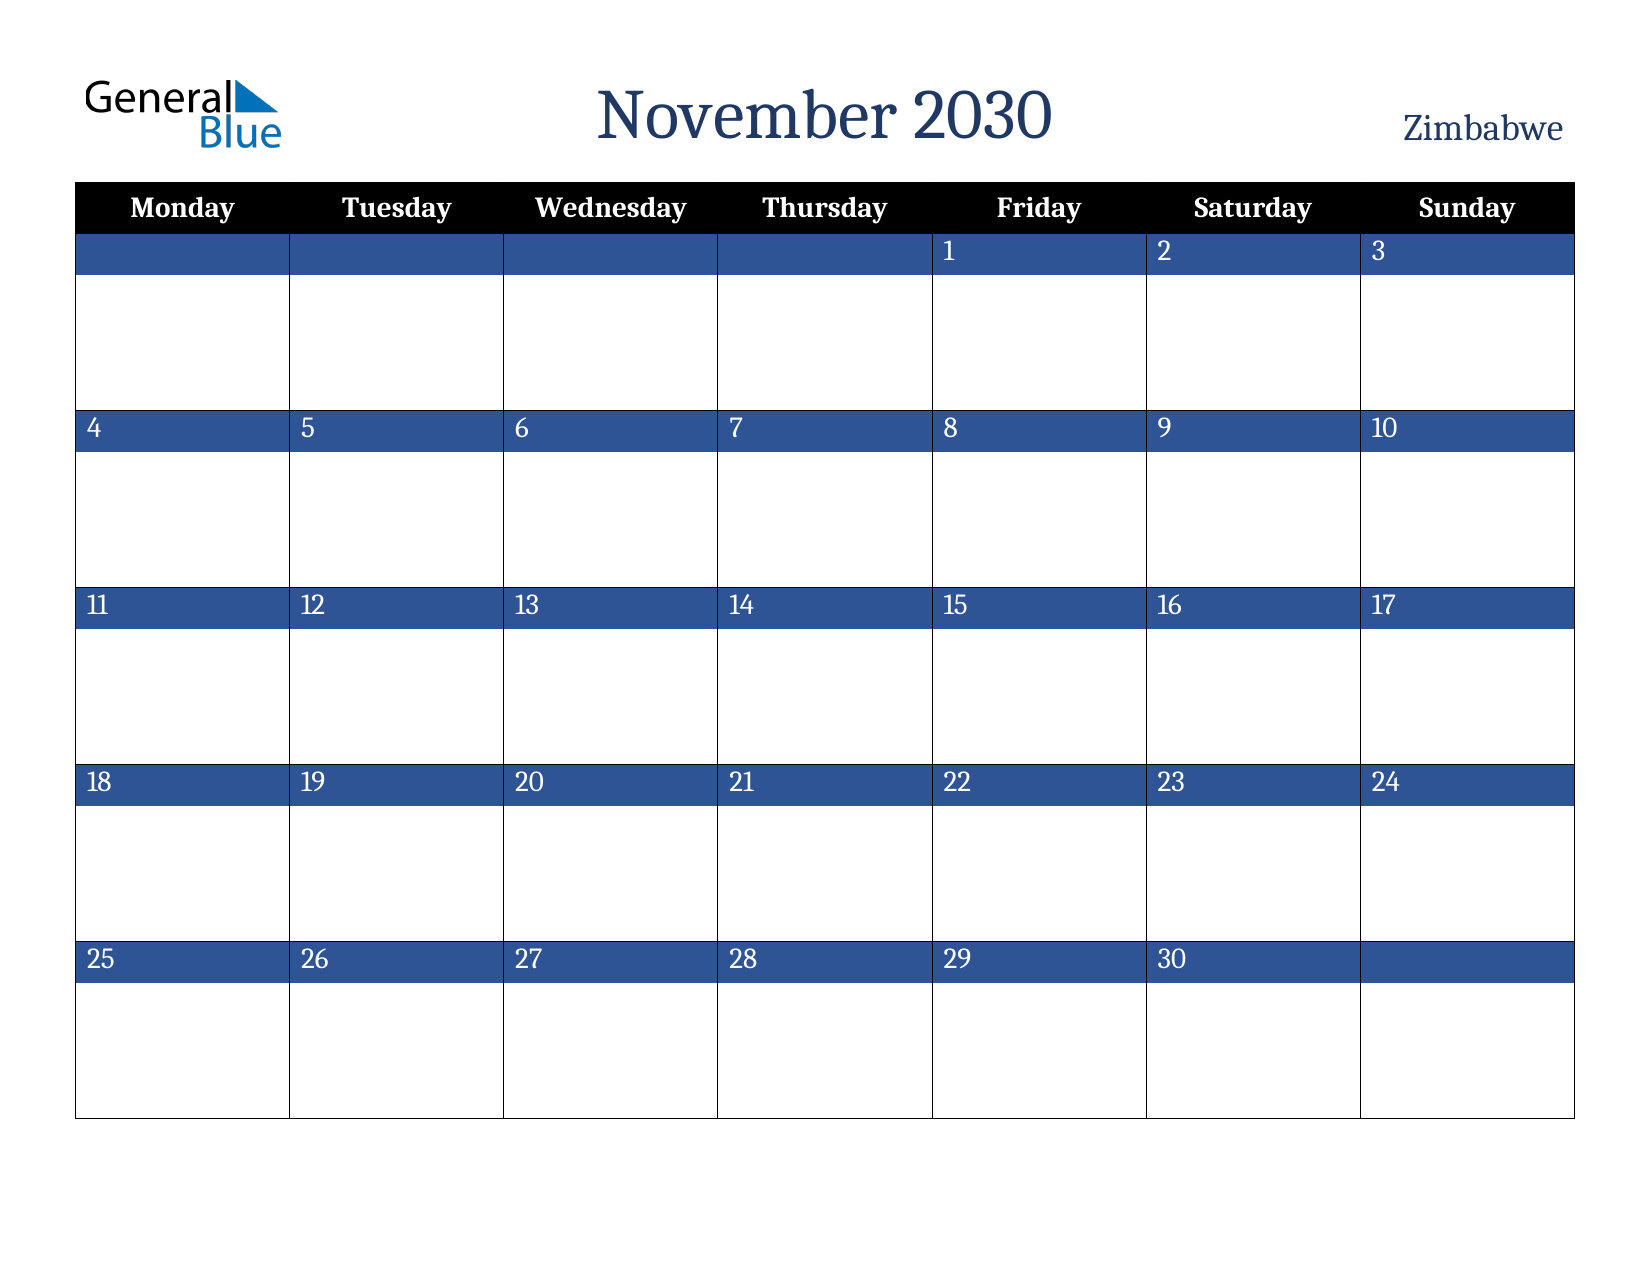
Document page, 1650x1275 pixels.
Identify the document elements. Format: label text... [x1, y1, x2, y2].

table_cell 1 [933, 234, 1146, 275]
table_cell [76, 629, 289, 764]
table_cell [1147, 806, 1360, 941]
table_cell Sunday [1361, 183, 1574, 233]
table_cell 30 [1147, 942, 1360, 983]
table_cell 9 [1147, 411, 1360, 452]
table_cell 26 [290, 942, 503, 983]
table_cell 3 [1361, 234, 1574, 275]
table_cell [1361, 983, 1574, 1118]
table_cell 12 [290, 588, 503, 629]
table_cell [76, 983, 289, 1118]
table_cell 21 [718, 765, 932, 806]
table_cell 17 [1361, 588, 1574, 629]
table_cell [718, 806, 932, 941]
table_cell [1147, 452, 1360, 587]
table_cell [290, 806, 503, 941]
table_cell [76, 452, 289, 587]
table_cell 28 [718, 942, 932, 983]
table_cell 2 [1147, 234, 1360, 275]
table_cell [504, 234, 717, 275]
table_cell 14 [718, 588, 932, 629]
table_header [76, 75, 503, 182]
table_cell [718, 983, 932, 1118]
table_cell [290, 452, 503, 587]
table_cell [933, 275, 1146, 410]
table_cell 13 [504, 588, 717, 629]
table_cell [504, 275, 717, 410]
table_cell [290, 983, 503, 1118]
table_cell [76, 275, 289, 410]
table_cell [933, 629, 1146, 764]
table_cell [290, 234, 503, 275]
table_cell 16 [1147, 588, 1360, 629]
table_header Zimbabwe [1146, 75, 1574, 182]
table_cell [504, 806, 717, 941]
table_cell 19 [290, 765, 503, 806]
table_cell [1361, 942, 1574, 983]
table_cell Saturday [1147, 183, 1360, 233]
table_cell 20 [504, 765, 717, 806]
table_cell [1361, 629, 1574, 764]
table_cell [504, 983, 717, 1118]
table_cell [1147, 629, 1360, 764]
table_cell Monday [76, 183, 289, 233]
table_cell [76, 806, 289, 941]
table_cell 18 [76, 765, 289, 806]
table_cell [718, 234, 932, 275]
table_cell 6 [504, 411, 717, 452]
table_cell [933, 452, 1146, 587]
table_cell [504, 629, 717, 764]
table_cell 5 [290, 411, 503, 452]
table_cell 25 [76, 942, 289, 983]
table_cell Thursday [718, 183, 932, 233]
table_cell [1147, 983, 1360, 1118]
table_cell [718, 629, 932, 764]
table_cell 15 [933, 588, 1146, 629]
table_cell [718, 452, 932, 587]
table_cell [504, 452, 717, 587]
table_cell 11 [76, 588, 289, 629]
table_cell 27 [504, 942, 717, 983]
table_cell Tuesday [290, 183, 503, 233]
table_cell 23 [1147, 765, 1360, 806]
picture [86, 80, 281, 148]
table_cell [933, 983, 1146, 1118]
table_cell [1361, 452, 1574, 587]
table_cell 8 [933, 411, 1146, 452]
table_cell 24 [1361, 765, 1574, 806]
table_cell [290, 629, 503, 764]
table_cell 22 [933, 765, 1146, 806]
table_cell [1361, 806, 1574, 941]
table_cell 29 [933, 942, 1146, 983]
table_cell [1147, 275, 1360, 410]
table_cell 10 [1361, 411, 1574, 452]
table_cell Friday [933, 183, 1146, 233]
table_cell [76, 234, 289, 275]
table_cell [718, 275, 932, 410]
table_cell Wednesday [504, 183, 717, 233]
table_cell 4 [76, 411, 289, 452]
table_cell 7 [718, 411, 932, 452]
table_cell [933, 806, 1146, 941]
table_cell [1361, 275, 1574, 410]
table_header November 2030 [504, 75, 1146, 182]
table_cell [290, 275, 503, 410]
